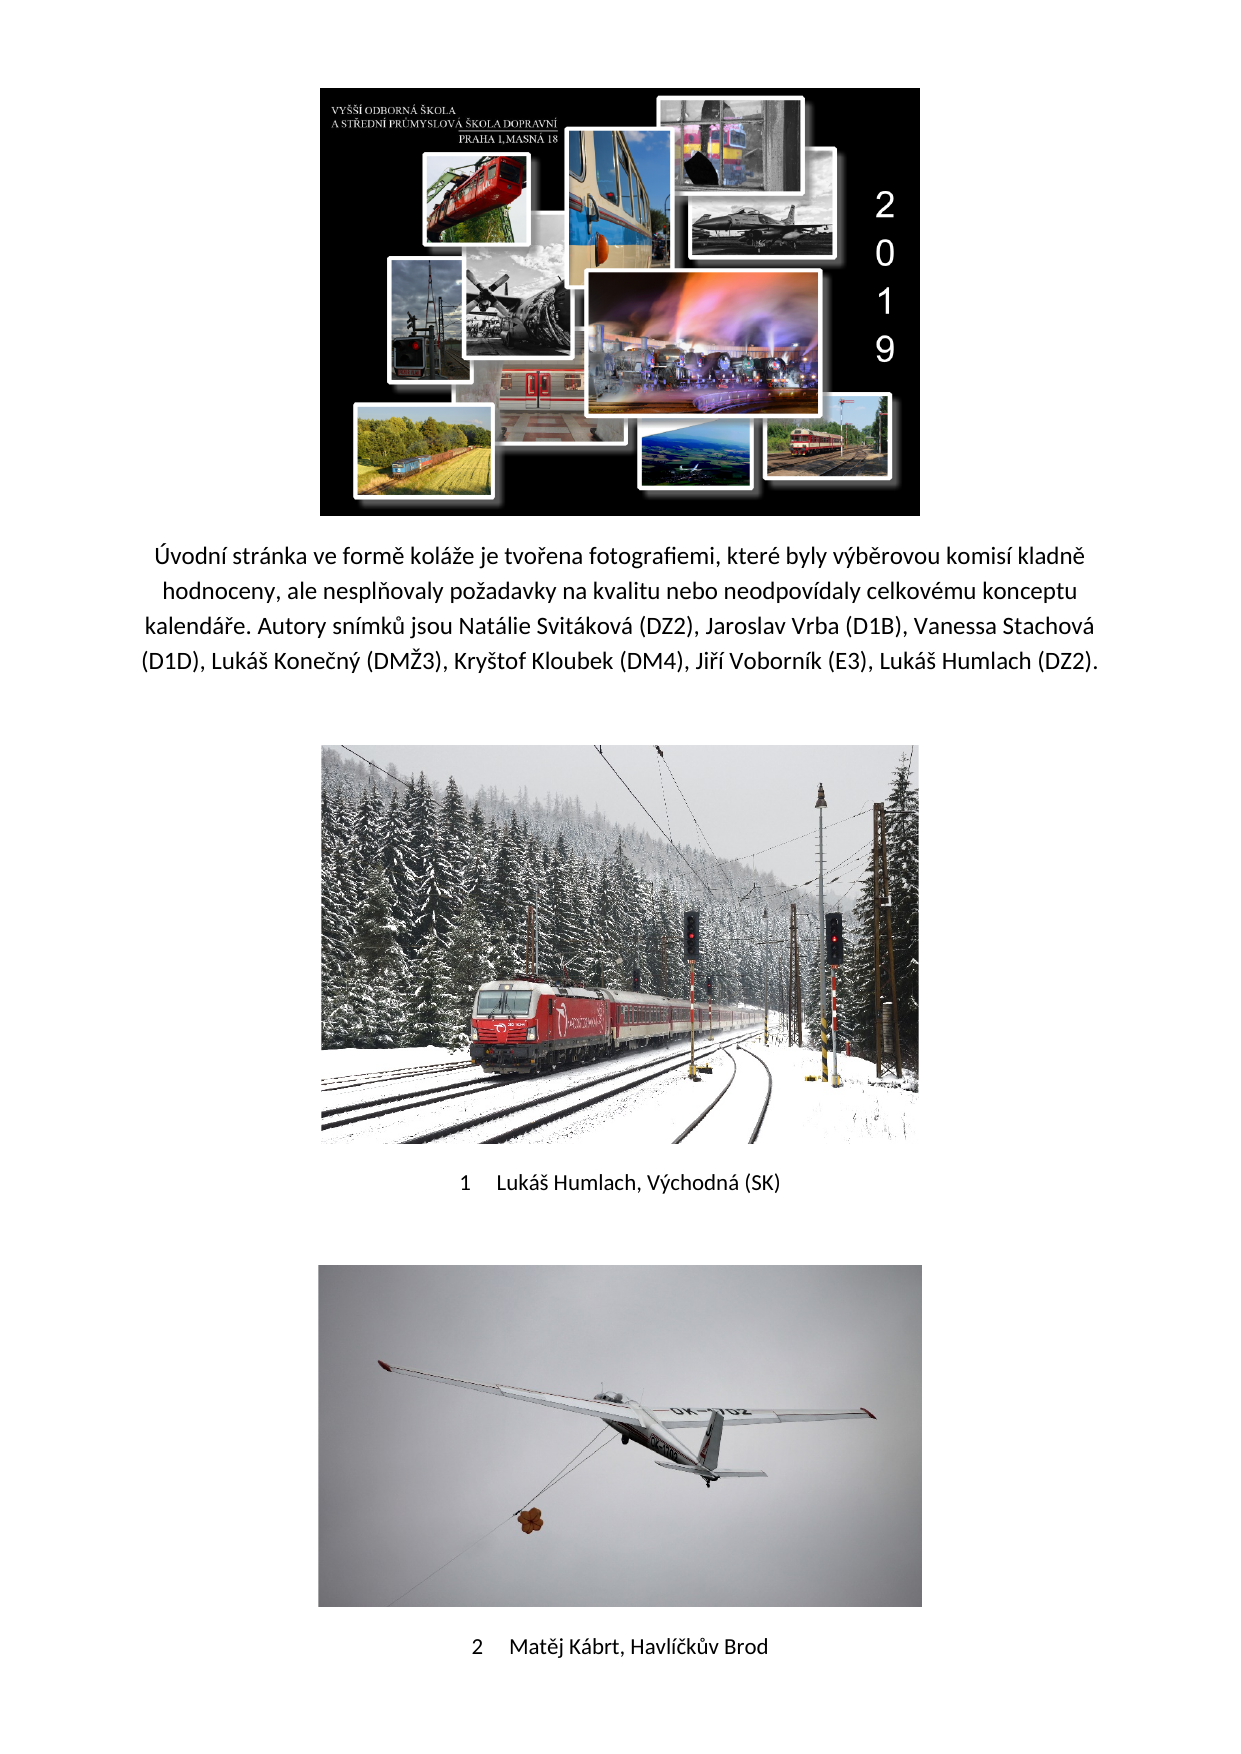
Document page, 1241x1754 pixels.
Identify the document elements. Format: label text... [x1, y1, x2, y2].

text 2 Matěj Kábrt, Havlíčkův Brod [118, 1632, 1122, 1660]
text Úvodní stránka ve formě koláže je tvořena fotografiemi, které byly výběrovou komisí kladně hodnoceny, ale nesplňovaly požadavky na kvalitu nebo neodpovídaly celkovému konceptu kalendáře. Autory snímků jsou Natálie Svitáková (DZ2), Jaroslav Vrba (D1B), Vanessa Stachová (D1D), Lukáš Konečný (DMŽ3), Kryštof Kloubek (DM4), Jiří Voborník (E3), Lukáš Humlach (DZ2). [118, 540, 1122, 676]
picture [320, 88, 920, 516]
text 1 Lukáš Humlach, Východná (SK) [118, 1168, 1122, 1196]
picture [318, 1265, 922, 1607]
picture [321, 745, 919, 1144]
